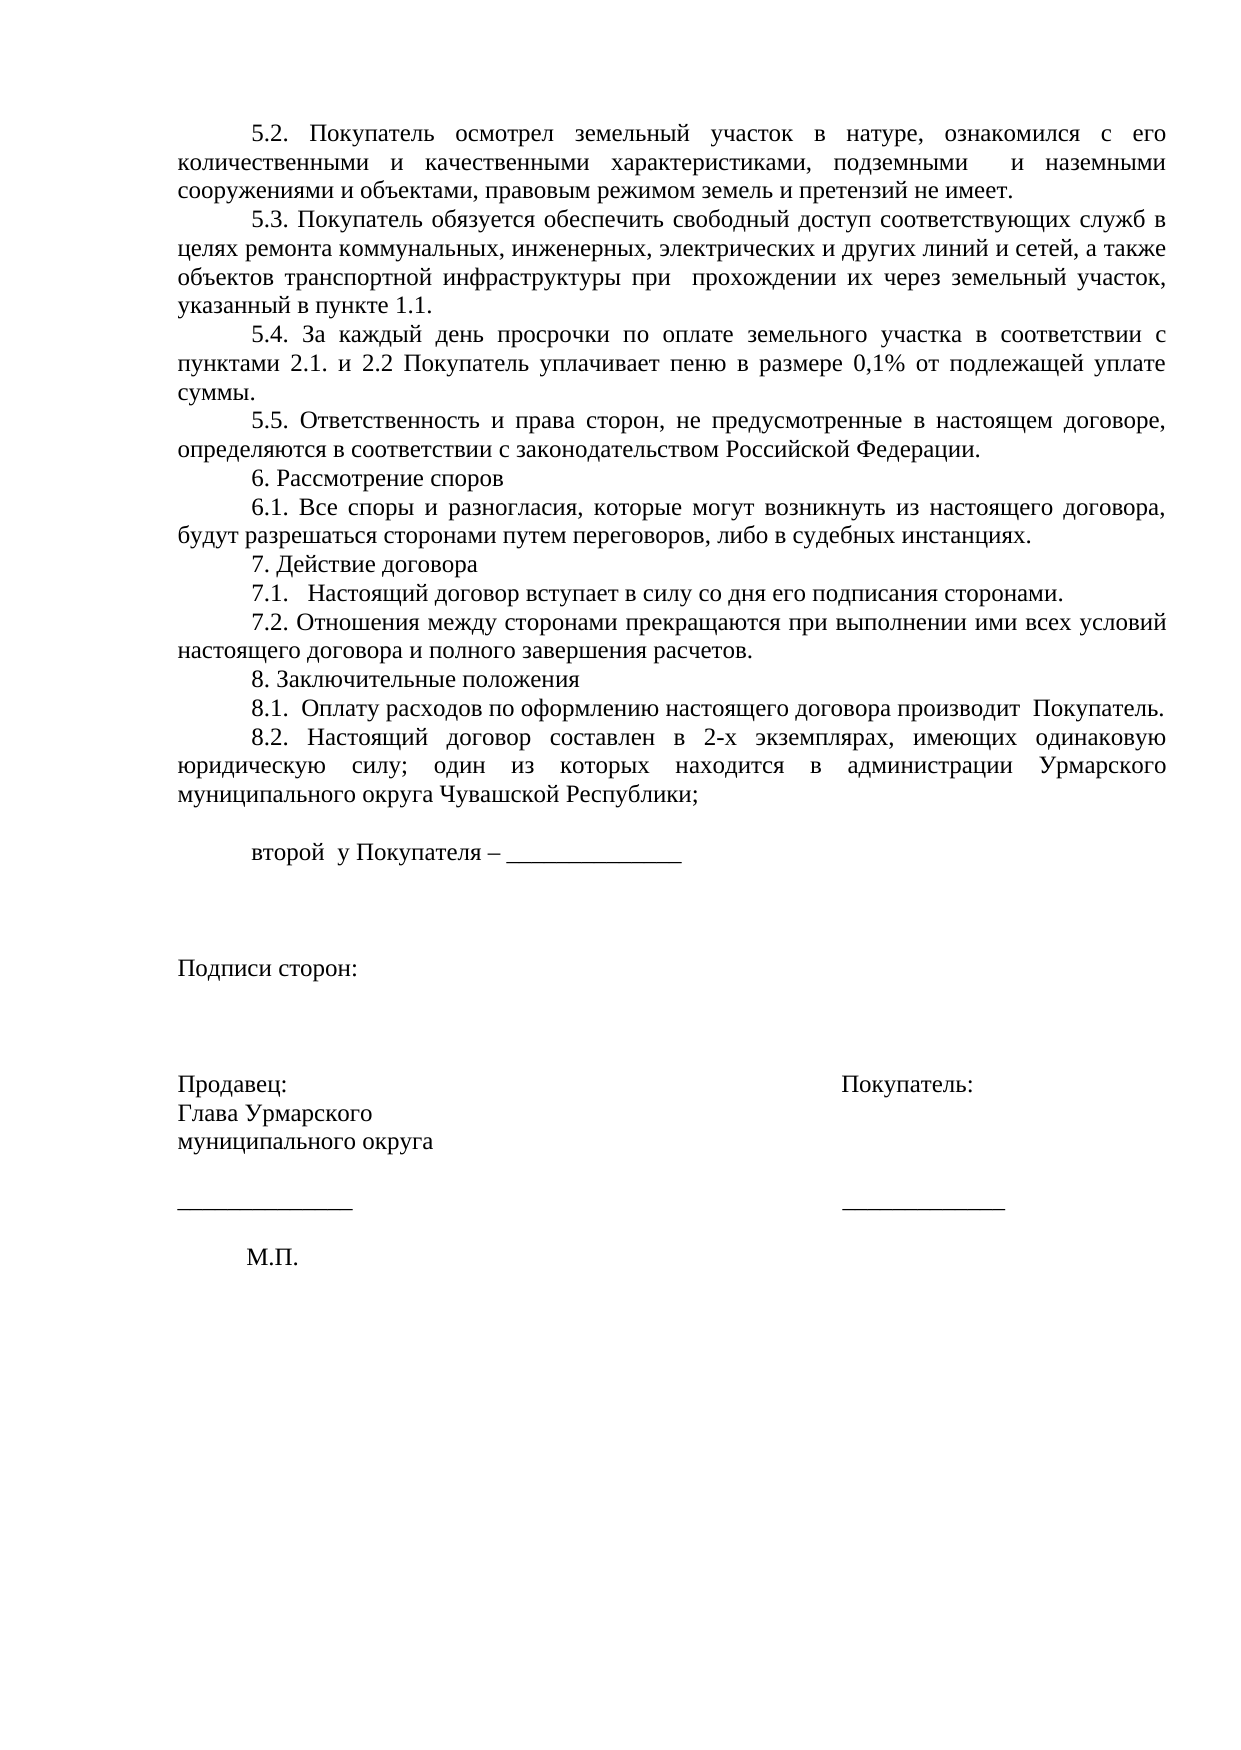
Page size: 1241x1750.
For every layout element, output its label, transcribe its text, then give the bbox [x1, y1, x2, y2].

text 6.1. Все споры и разногласия, которые могут возникнуть из настоящего договора, будут разрешаться сторонами путем переговоров, либо в судебных инстанциях. [177, 492, 1167, 549]
text 5.3. Покупатель обязуется обеспечить свободный доступ соответствующих служб в целях ремонта коммунальных, инженерных, электрических и других линий и сетей, а также объектов транспортной инфраструктуры при прохождении их через земельный участок, указанный в пункте 1.1. [177, 204, 1167, 319]
text Подписи сторон: [177, 953, 1167, 982]
text Глава Урмарского [177, 1098, 1167, 1126]
text Продавец: Покупатель: [177, 1069, 1167, 1098]
text ______________ _____________ [177, 1184, 1167, 1213]
text 5.4. За каждый день просрочки по оплате земельного участка в соответствии с пунктами 2.1. и 2.2 Покупатель уплачивает пеню в размере 0,1% от подлежащей уплате суммы. [177, 319, 1167, 406]
text 6. Рассмотрение споров [177, 463, 1167, 492]
text 8. Заключительные положения [177, 664, 1167, 693]
text 5.5. Ответственность и права сторон, не предусмотренные в настоящем договоре, определяются в соответствии с законодательством Российской Федерации. [177, 406, 1167, 463]
text 8.2. Настоящий договор составлен в 2-х экземплярах, имеющих одинаковую юридическую силу; один из которых находится в администрации Урмарского муниципального округа Чувашской Республики; [177, 722, 1167, 808]
text 7.1. Настоящий договор вступает в силу со дня его подписания сторонами. [177, 578, 1167, 607]
text муниципального округа [177, 1126, 1167, 1155]
text второй у Покупателя – ______________ [177, 837, 1167, 866]
text 7. Действие договора [177, 549, 1167, 578]
text М.П. [177, 1242, 1167, 1271]
text 5.2. Покупатель осмотрел земельный участок в натуре, ознакомился с его количественными и качественными характеристиками, подземными и наземными сооружениями и объектами, правовым режимом земель и претензий не имеет. [177, 118, 1167, 204]
text 8.1. Оплату расходов по оформлению настоящего договора производит Покупатель. [177, 693, 1167, 722]
text 7.2. Отношения между сторонами прекращаются при выполнении ими всех условий настоящего договора и полного завершения расчетов. [177, 607, 1167, 664]
